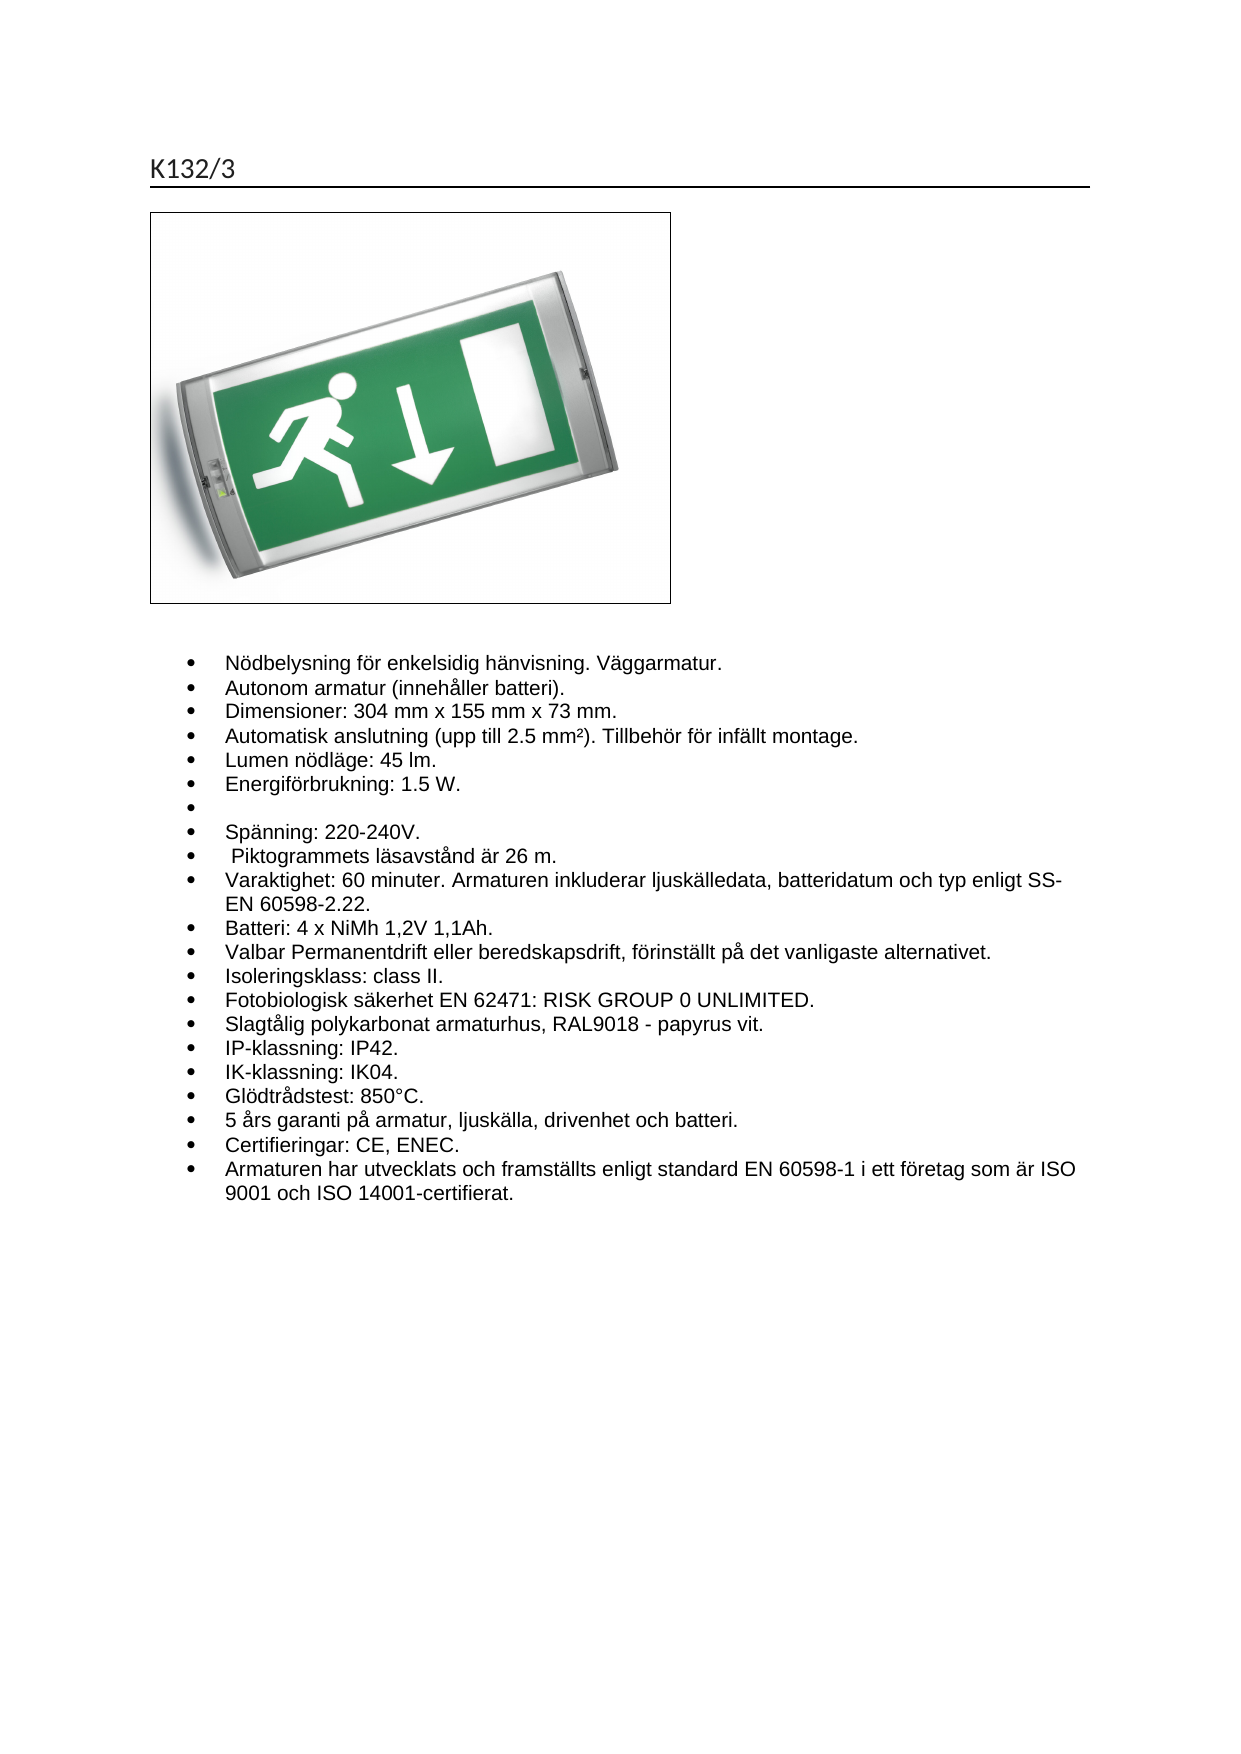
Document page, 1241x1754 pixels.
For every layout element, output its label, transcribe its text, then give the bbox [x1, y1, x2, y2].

list Nödbelysning för enkelsidig hänvisning. Väggarmatur. [187, 651, 1090, 675]
list Valbar Permanentdrift eller beredskapsdrift, förinställt på det vanligaste alternativet. [187, 940, 1090, 964]
list Varaktighet: 60 minuter. Armaturen inkluderar ljuskälledata, batteridatum och typ enligt SS-EN 60598-2.22. [187, 868, 1090, 916]
text K132/3 [150, 150, 1090, 186]
list Automatisk anslutning (upp till 2.5 mm²). Tillbehör för infällt montage. [187, 723, 1090, 747]
list Glödtrådstest: 850°C. [187, 1084, 1090, 1108]
list Spänning: 220-240V. [187, 820, 1090, 844]
list IP-klassning: IP42. [187, 1036, 1090, 1060]
list IK-klassning: IK04. [187, 1060, 1090, 1084]
list Energiförbrukning: 1.5 W. [187, 772, 1090, 796]
list Dimensioner: 304 mm x 155 mm x 73 mm. [187, 699, 1090, 723]
list Fotobiologisk säkerhet EN 62471: RISK GROUP 0 UNLIMITED. [187, 988, 1090, 1012]
list 5 års garanti på armatur, ljuskälla, drivenhet och batteri. [187, 1108, 1090, 1132]
picture [151, 213, 670, 603]
list Slagtålig polykarbonat armaturhus, RAL9018 - papyrus vit. [187, 1012, 1090, 1036]
list Armaturen har utvecklats och framställts enligt standard EN 60598-1 i ett företag som är ISO 9001 och ISO 14001-certifierat. [187, 1156, 1090, 1204]
list Batteri: 4 x NiMh 1,2V 1,1Ah. [187, 916, 1090, 940]
list Autonom armatur (innehåller batteri). [187, 675, 1090, 699]
list Certifieringar: CE, ENEC. [187, 1132, 1090, 1156]
list Piktogrammets läsavstånd är 26 m. [187, 844, 1090, 868]
list Lumen nödläge: 45 lm. [187, 747, 1090, 772]
list Isoleringsklass: class II. [187, 964, 1090, 988]
